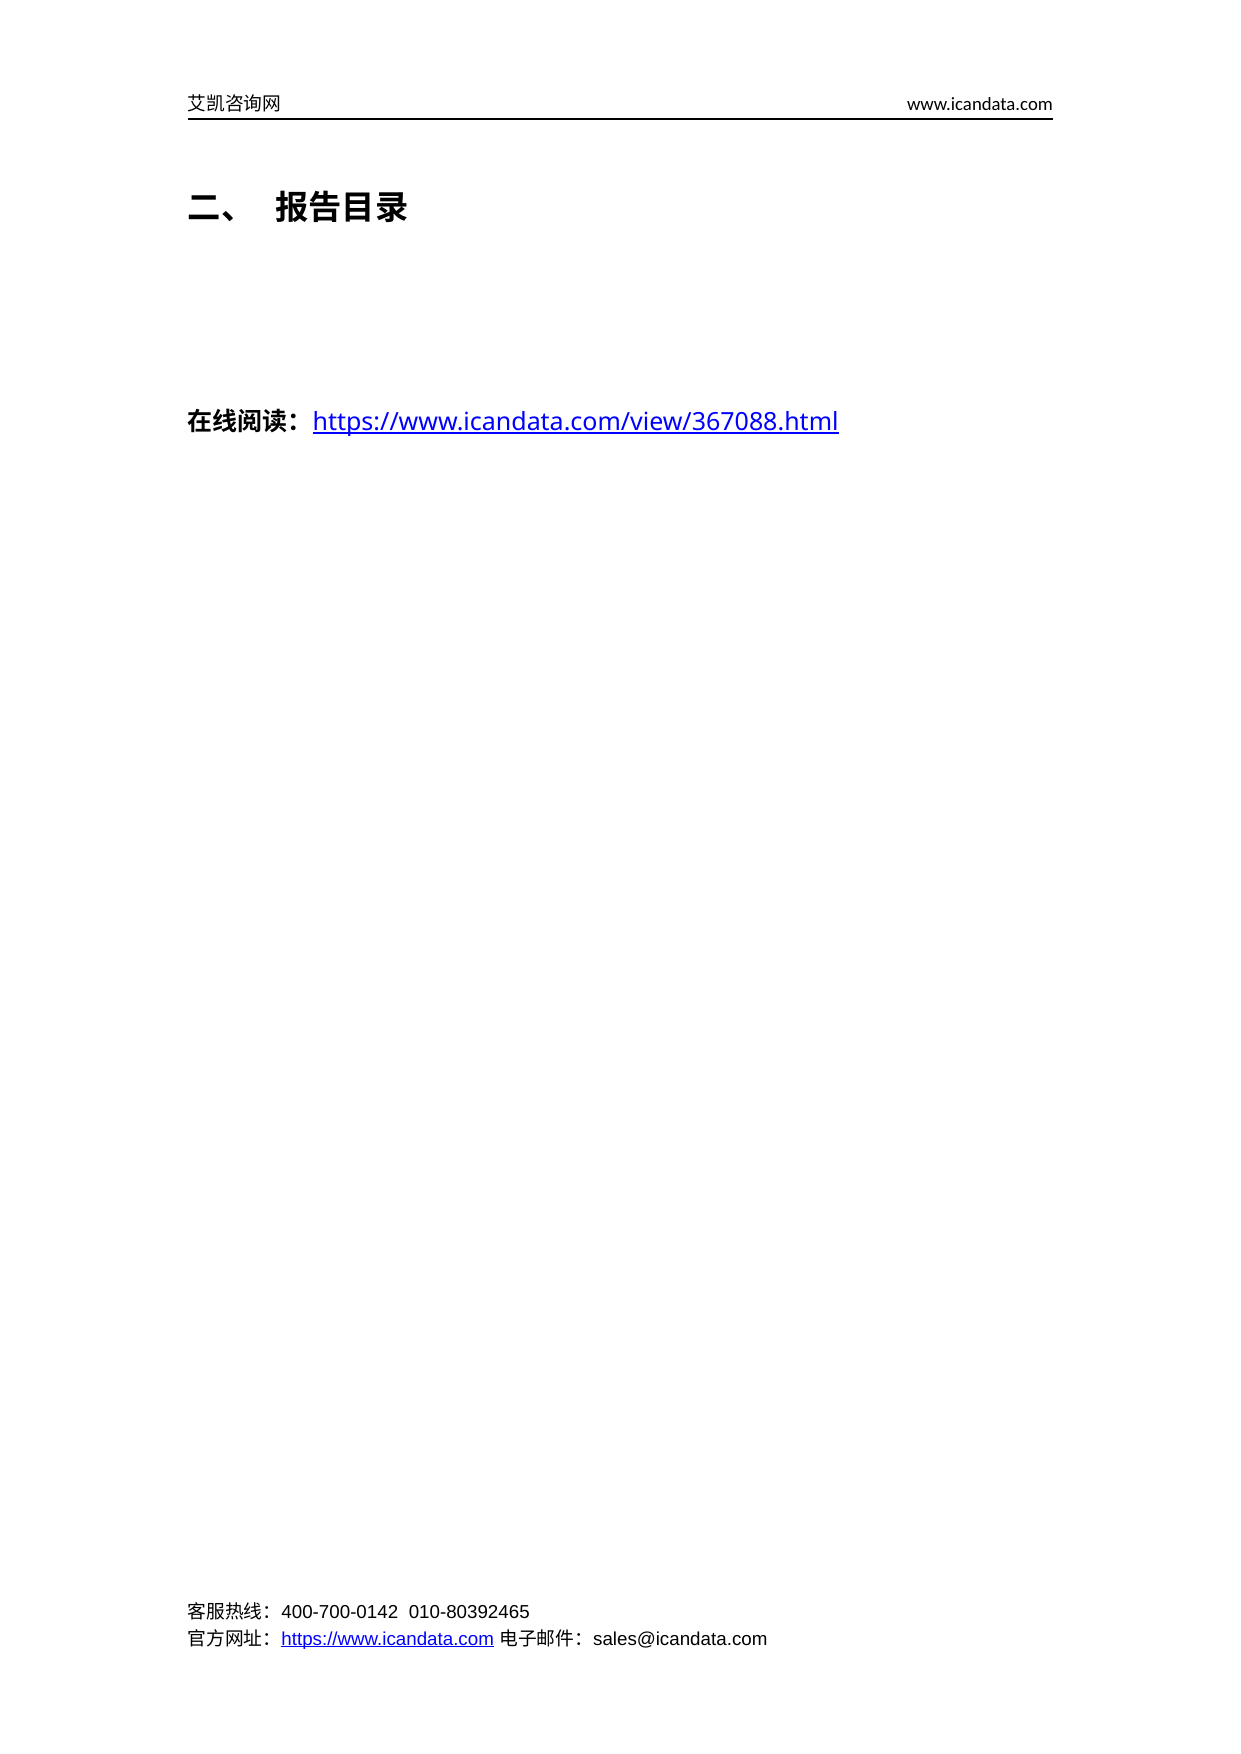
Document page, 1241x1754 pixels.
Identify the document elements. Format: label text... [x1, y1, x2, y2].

subtitle 报告目录 [187, 172, 1053, 237]
text 在线阅读：https://www.icandata.com/view/367088.html [187, 387, 1053, 452]
